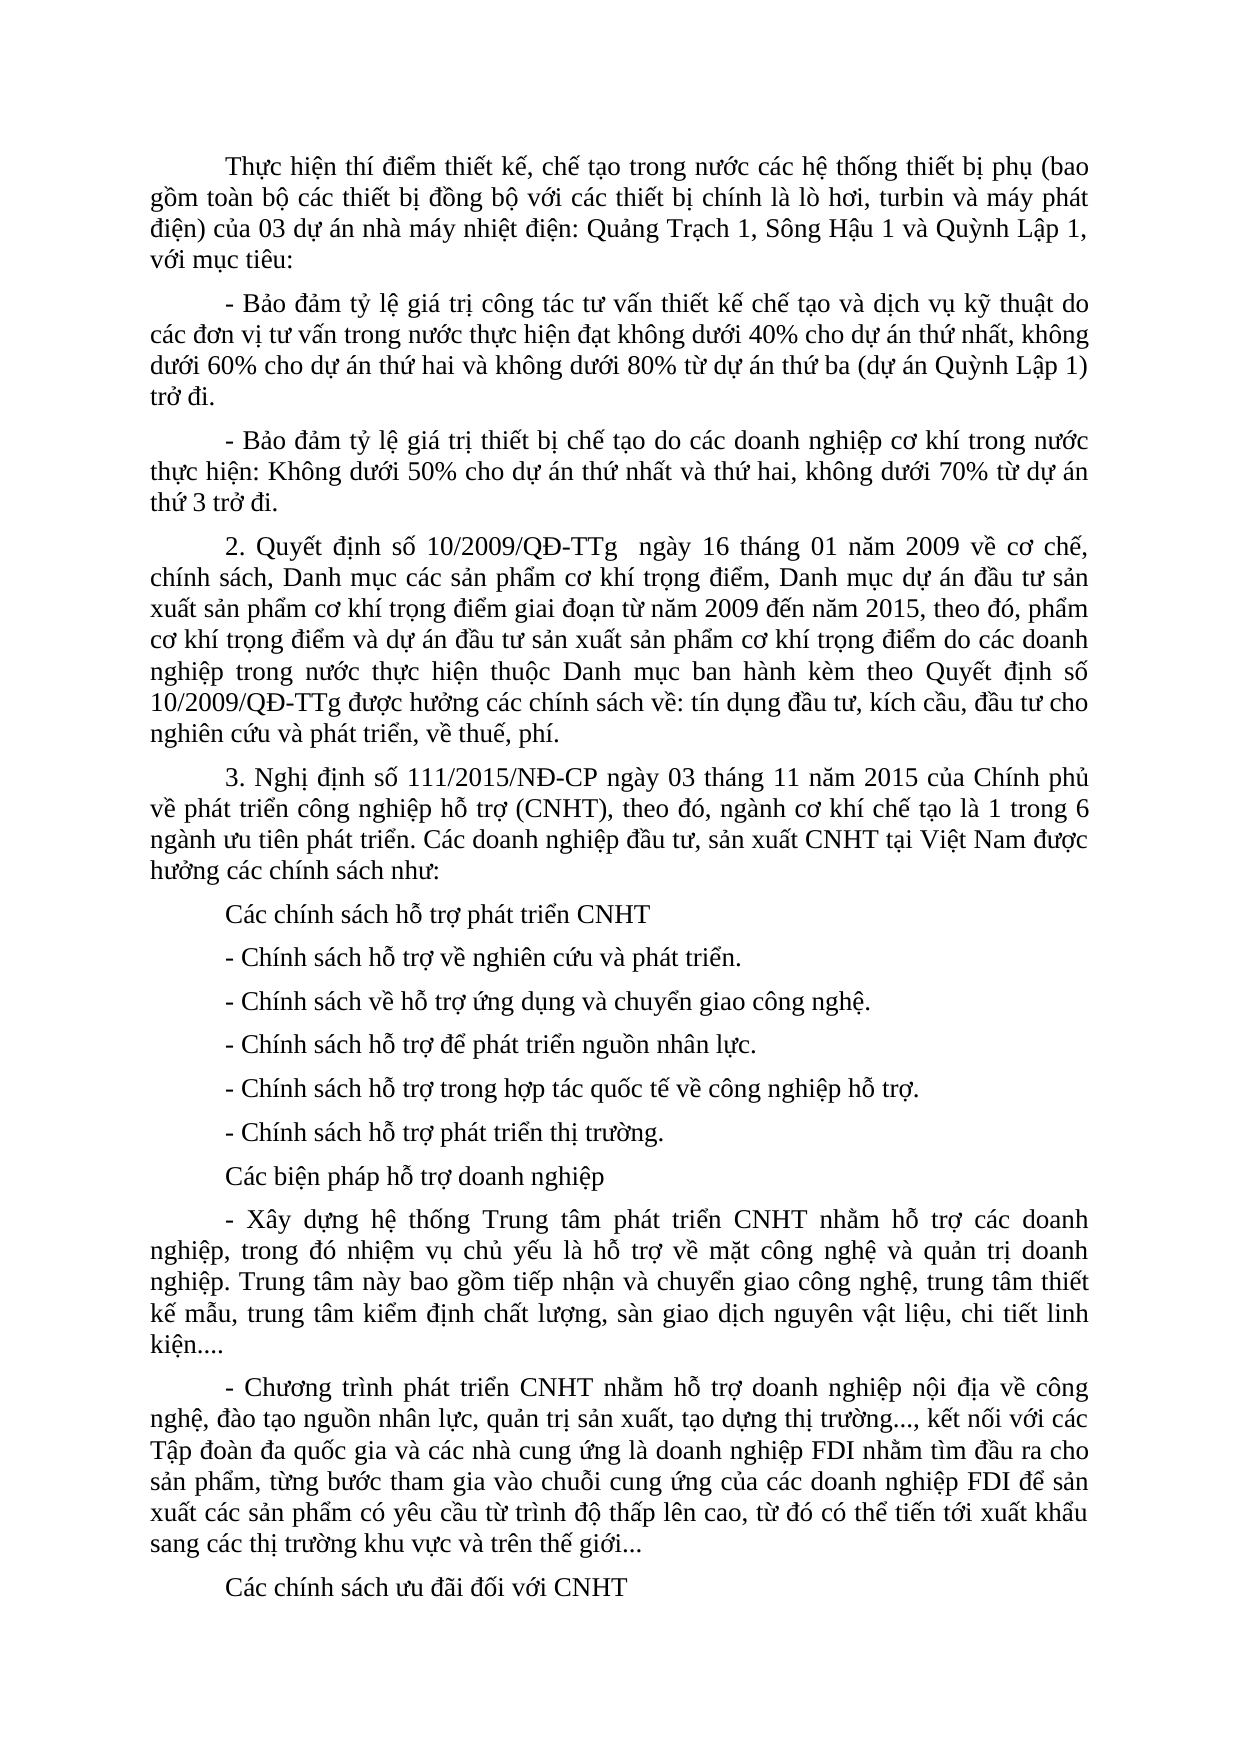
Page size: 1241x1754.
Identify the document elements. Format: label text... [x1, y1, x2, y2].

text Thực hiện thí điểm thiết kế, chế tạo trong nước các hệ thống thiết bị phụ (bao gồm toàn bộ các thiết bị đồng bộ với các thiết bị chính là lò hơi, turbin và máy phát điện) của 03 dự án nhà máy nhiệt điện: Quảng Trạch 1, Sông Hậu 1 và Quỳnh Lập 1, với mục tiêu: [150, 150, 1090, 274]
text - Chính sách hỗ trợ trong hợp tác quốc tế về công nghiệp hỗ trợ. [150, 1072, 1090, 1103]
text Các chính sách hỗ trợ phát triển CNHT [150, 898, 1090, 929]
text Các biện pháp hỗ trợ doanh nghiệp [150, 1159, 1090, 1191]
text - Xây dựng hệ thống Trung tâm phát triển CNHT nhằm hỗ trợ các doanh nghiệp, trong đó nhiệm vụ chủ yếu là hỗ trợ về mặt công nghệ và quản trị doanh nghiệp. Trung tâm này bao gồm tiếp nhận và chuyển giao công nghệ, trung tâm thiết kế mẫu, trung tâm kiểm định chất lượng, sàn giao dịch nguyên vật liệu, chi tiết linh kiện.... [150, 1203, 1090, 1359]
text - Chính sách hỗ trợ để phát triển nguồn nhân lực. [150, 1029, 1090, 1060]
text - Chính sách hỗ trợ phát triển thị trường. [150, 1116, 1090, 1147]
text - Bảo đảm tỷ lệ giá trị công tác tư vấn thiết kế chế tạo và dịch vụ kỹ thuật do các đơn vị tư vấn trong nước thực hiện đạt không dưới 40% cho dự án thứ nhất, không dưới 60% cho dự án thứ hai và không dưới 80% từ dự án thứ ba (dự án Quỳnh Lập 1) trở đi. [150, 287, 1090, 412]
text - Chương trình phát triển CNHT nhằm hỗ trợ doanh nghiệp nội địa về công nghệ, đào tạo nguồn nhân lực, quản trị sản xuất, tạo dựng thị trường..., kết nối với các Tập đoàn đa quốc gia và các nhà cung ứng là doanh nghiệp FDI nhằm tìm đầu ra cho sản phẩm, từng bước tham gia vào chuỗi cung ứng của các doanh nghiệp FDI để sản xuất các sản phẩm có yêu cầu từ trình độ thấp lên cao, từ đó có thể tiến tới xuất khẩu sang các thị trường khu vực và trên thế giới... [150, 1371, 1090, 1558]
text - Chính sách hỗ trợ về nghiên cứu và phát triển. [150, 941, 1090, 972]
text 2. Quyết định số 10/2009/QĐ-TTg ngày 16 tháng 01 năm 2009 về cơ chế, chính sách, Danh mục các sản phẩm cơ khí trọng điểm, Danh mục dự án đầu tư sản xuất sản phẩm cơ khí trọng điểm giai đoạn từ năm 2009 đến năm 2015, theo đó, phẩm cơ khí trọng điểm và dự án đầu tư sản xuất sản phẩm cơ khí trọng điểm do các doanh nghiệp trong nước thực hiện thuộc Danh mục ban hành kèm theo Quyết định số 10/2009/QĐ-TTg được hưởng các chính sách về: tín dụng đầu tư, kích cầu, đầu tư cho nghiên cứu và phát triển, về thuế, phí. [150, 530, 1090, 748]
text 3. Nghị định số 111/2015/NĐ-CP ngày 03 tháng 11 năm 2015 của Chính phủ về phát triển công nghiệp hỗ trợ (CNHT), theo đó, ngành cơ khí chế tạo là 1 trong 6 ngành ưu tiên phát triển. Các doanh nghiệp đầu tư, sản xuất CNHT tại Việt Nam được hưởng các chính sách như: [150, 761, 1090, 885]
text - Chính sách về hỗ trợ ứng dụng và chuyển giao công nghệ. [150, 985, 1090, 1016]
text Các chính sách ưu đãi đối với CNHT [150, 1571, 1090, 1602]
text - Bảo đảm tỷ lệ giá trị thiết bị chế tạo do các doanh nghiệp cơ khí trong nước thực hiện: Không dưới 50% cho dự án thứ nhất và thứ hai, không dưới 70% từ dự án thứ 3 trở đi. [150, 424, 1090, 518]
